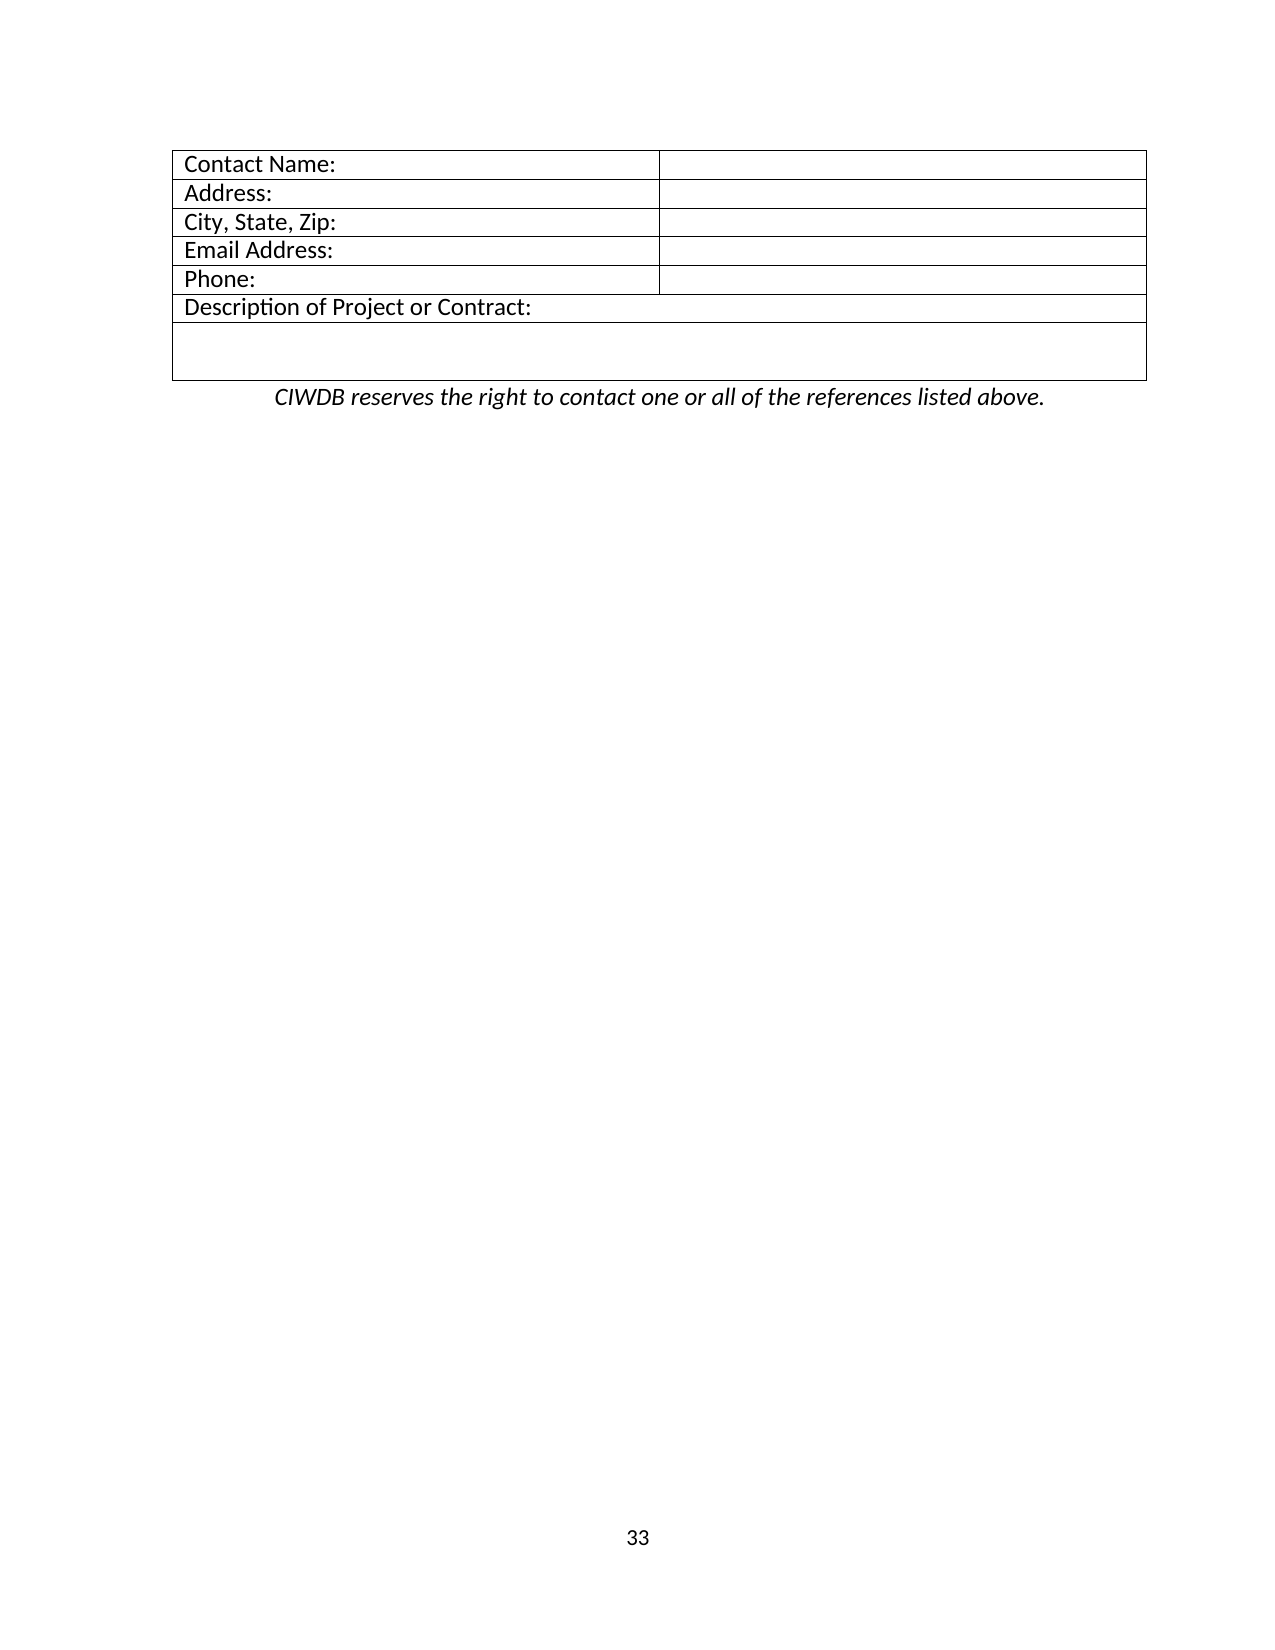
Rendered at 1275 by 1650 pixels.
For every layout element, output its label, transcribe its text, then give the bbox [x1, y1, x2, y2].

table_cell City, State, Zip: [173, 209, 659, 236]
table_cell [660, 237, 1146, 265]
table_cell Phone: [173, 266, 659, 293]
table_cell [660, 266, 1146, 293]
table_cell [660, 180, 1146, 208]
table_cell Address: [173, 180, 659, 208]
table_cell Contact Name: [173, 151, 659, 179]
table_cell [660, 151, 1146, 179]
table_cell [660, 209, 1146, 236]
text CIWDB reserves the right to contact one or all of the references listed above. [274, 381, 1125, 411]
table_cell Email Address: [173, 237, 659, 265]
table_cell Description of Project or Contract: [173, 295, 1146, 322]
table_cell [173, 323, 1146, 380]
